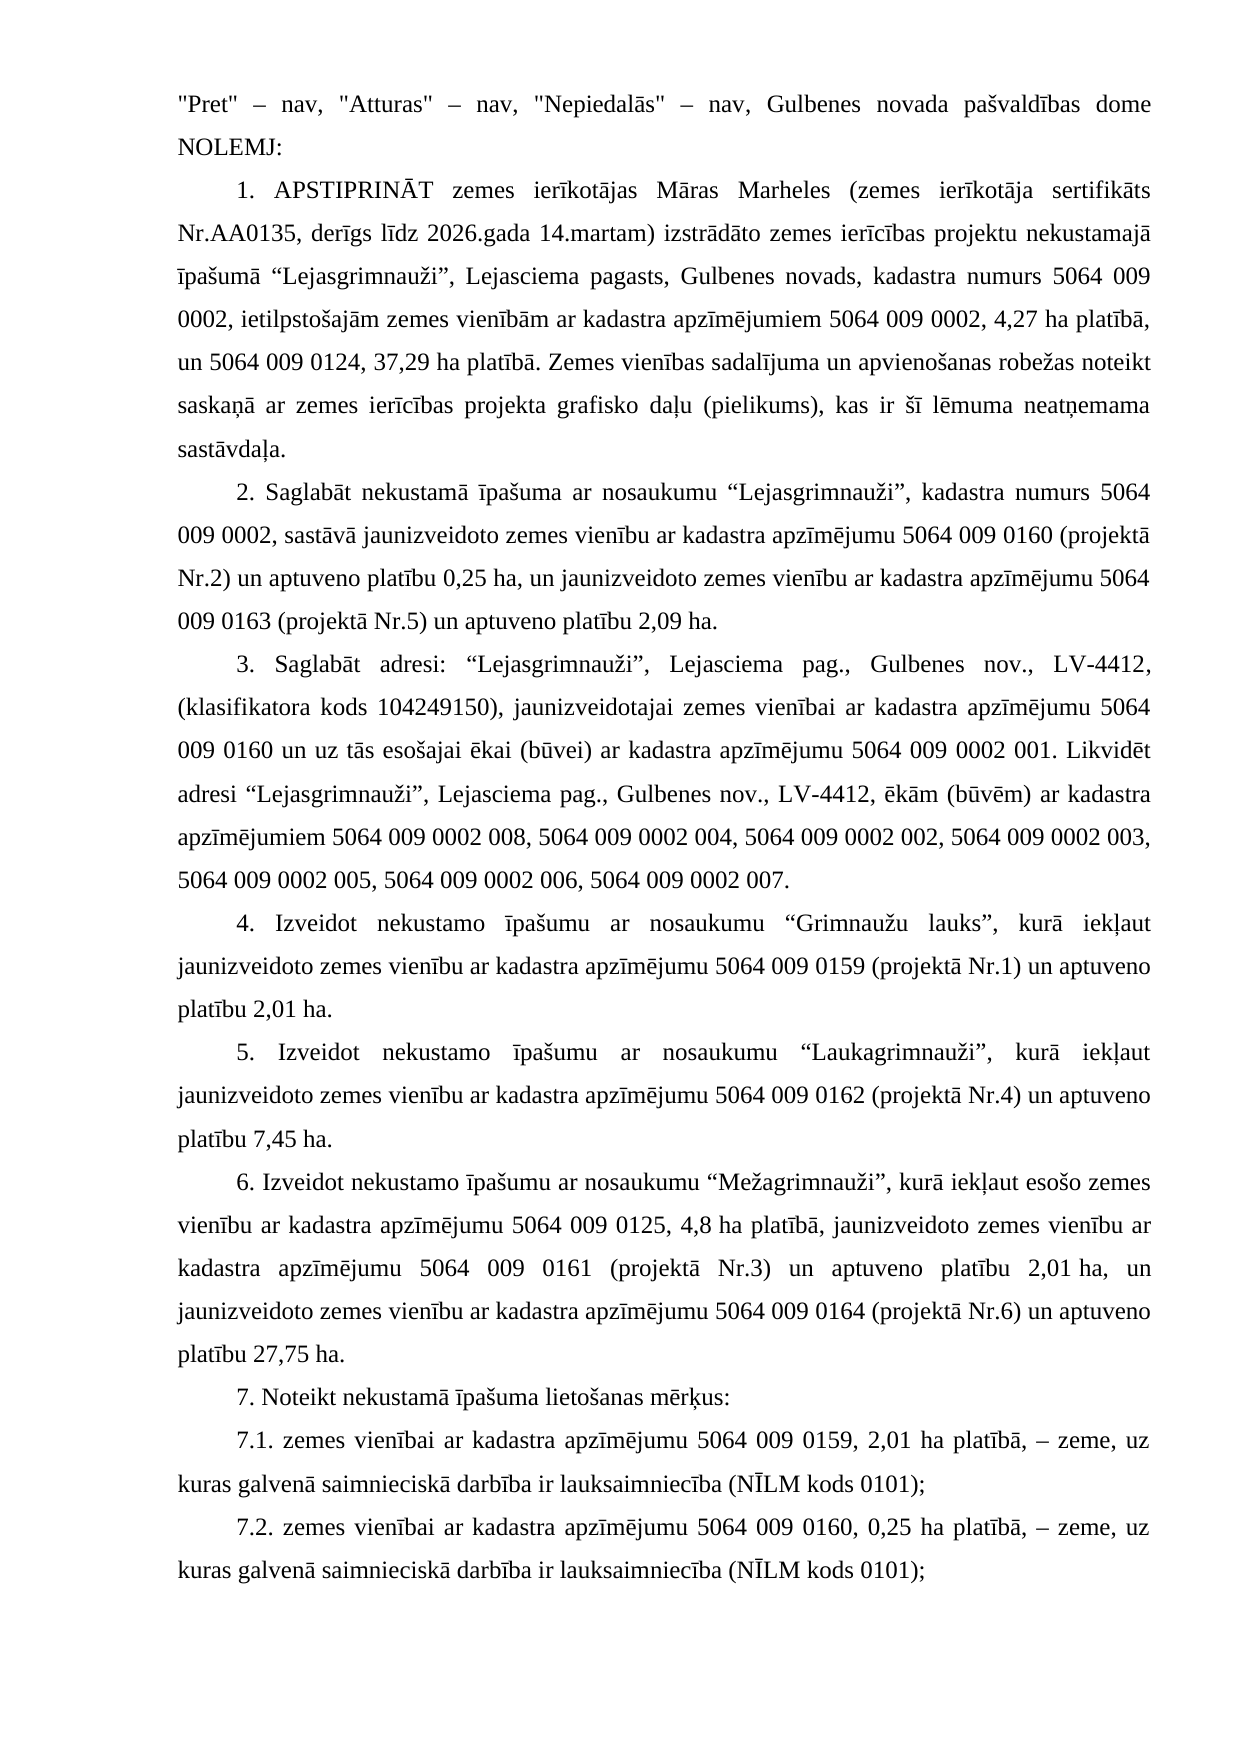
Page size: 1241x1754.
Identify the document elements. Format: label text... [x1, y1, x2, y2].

text 1. APSTIPRINĀT zemes ierīkotājas Māras Marheles (zemes ierīkotāja sertifikāts Nr.AA0135, derīgs līdz 2026.gada 14.martam) izstrādāto zemes ierīcības projektu nekustamajā īpašumā “Lejasgrimnauži”, Lejasciema pagasts, Gulbenes novads, kadastra numurs 5064 009 0002, ietilpstošajām zemes vienībām ar kadastra apzīmējumiem 5064 009 0002, 4,27 ha platībā, un 5064 009 0124, 37,29 ha platībā. Zemes vienības sadalījuma un apvienošanas robežas noteikt saskaņā ar zemes ierīcības projekta grafisko daļu (pielikums), kas ir šī lēmuma neatņemama sastāvdaļa. [177, 175, 1152, 462]
text 3. Saglabāt adresi: “Lejasgrimnauži”, Lejasciema pag., Gulbenes nov., LV-4412, (klasifikatora kods 104249150), jaunizveidotajai zemes vienībai ar kadastra apzīmējumu 5064 009 0160 un uz tās esošajai ēkai (būvei) ar kadastra apzīmējumu 5064 009 0002 001. Likvidēt adresi “Lejasgrimnauži”, Lejasciema pag., Gulbenes nov., LV-4412, ēkām (būvēm) ar kadastra apzīmējumiem 5064 009 0002 008, 5064 009 0002 004, 5064 009 0002 002, 5064 009 0002 003, 5064 009 0002 005, 5064 009 0002 006, 5064 009 0002 007. [177, 649, 1152, 894]
text 4. Izveidot nekustamo īpašumu ar nosaukumu “Grimnaužu lauks”, kurā iekļaut jaunizveidoto zemes vienību ar kadastra apzīmējumu 5064 009 0159 (projektā Nr.1) un aptuveno platību 2,01 ha. [177, 908, 1152, 1023]
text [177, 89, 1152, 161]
text 7.2. zemes vienībai ar kadastra apzīmējumu 5064 009 0160, 0,25 ha platībā, – zeme, uz kuras galvenā saimnieciskā darbība ir lauksaimniecība (NĪLM kods 0101); [177, 1512, 1152, 1584]
text 6. Izveidot nekustamo īpašumu ar nosaukumu “Mežagrimnauži”, kurā iekļaut esošo zemes vienību ar kadastra apzīmējumu 5064 009 0125, 4,8 ha platībā, jaunizveidoto zemes vienību ar kadastra apzīmējumu 5064 009 0161 (projektā Nr.3) un aptuveno platību 2,01 ha, un jaunizveidoto zemes vienību ar kadastra apzīmējumu 5064 009 0164 (projektā Nr.6) un aptuveno platību 27,75 ha. [177, 1167, 1152, 1368]
text 7. Noteikt nekustamā īpašuma lietošanas mērķus: [177, 1382, 1152, 1411]
text 2. Saglabāt nekustamā īpašuma ar nosaukumu “Lejasgrimnauži”, kadastra numurs 5064 009 0002, sastāvā jaunizveidoto zemes vienību ar kadastra apzīmējumu 5064 009 0160 (projektā Nr.2) un aptuveno platību 0,25 ha, un jaunizveidoto zemes vienību ar kadastra apzīmējumu 5064 009 0163 (projektā Nr.5) un aptuveno platību 2,09 ha. [177, 477, 1152, 635]
text 5. Izveidot nekustamo īpašumu ar nosaukumu “Laukagrimnauži”, kurā iekļaut jaunizveidoto zemes vienību ar kadastra apzīmējumu 5064 009 0162 (projektā Nr.4) un aptuveno platību 7,45 ha. [177, 1037, 1152, 1152]
text 7.1. zemes vienībai ar kadastra apzīmējumu 5064 009 0159, 2,01 ha platībā, – zeme, uz kuras galvenā saimnieciskā darbība ir lauksaimniecība (NĪLM kods 0101); [177, 1426, 1152, 1497]
